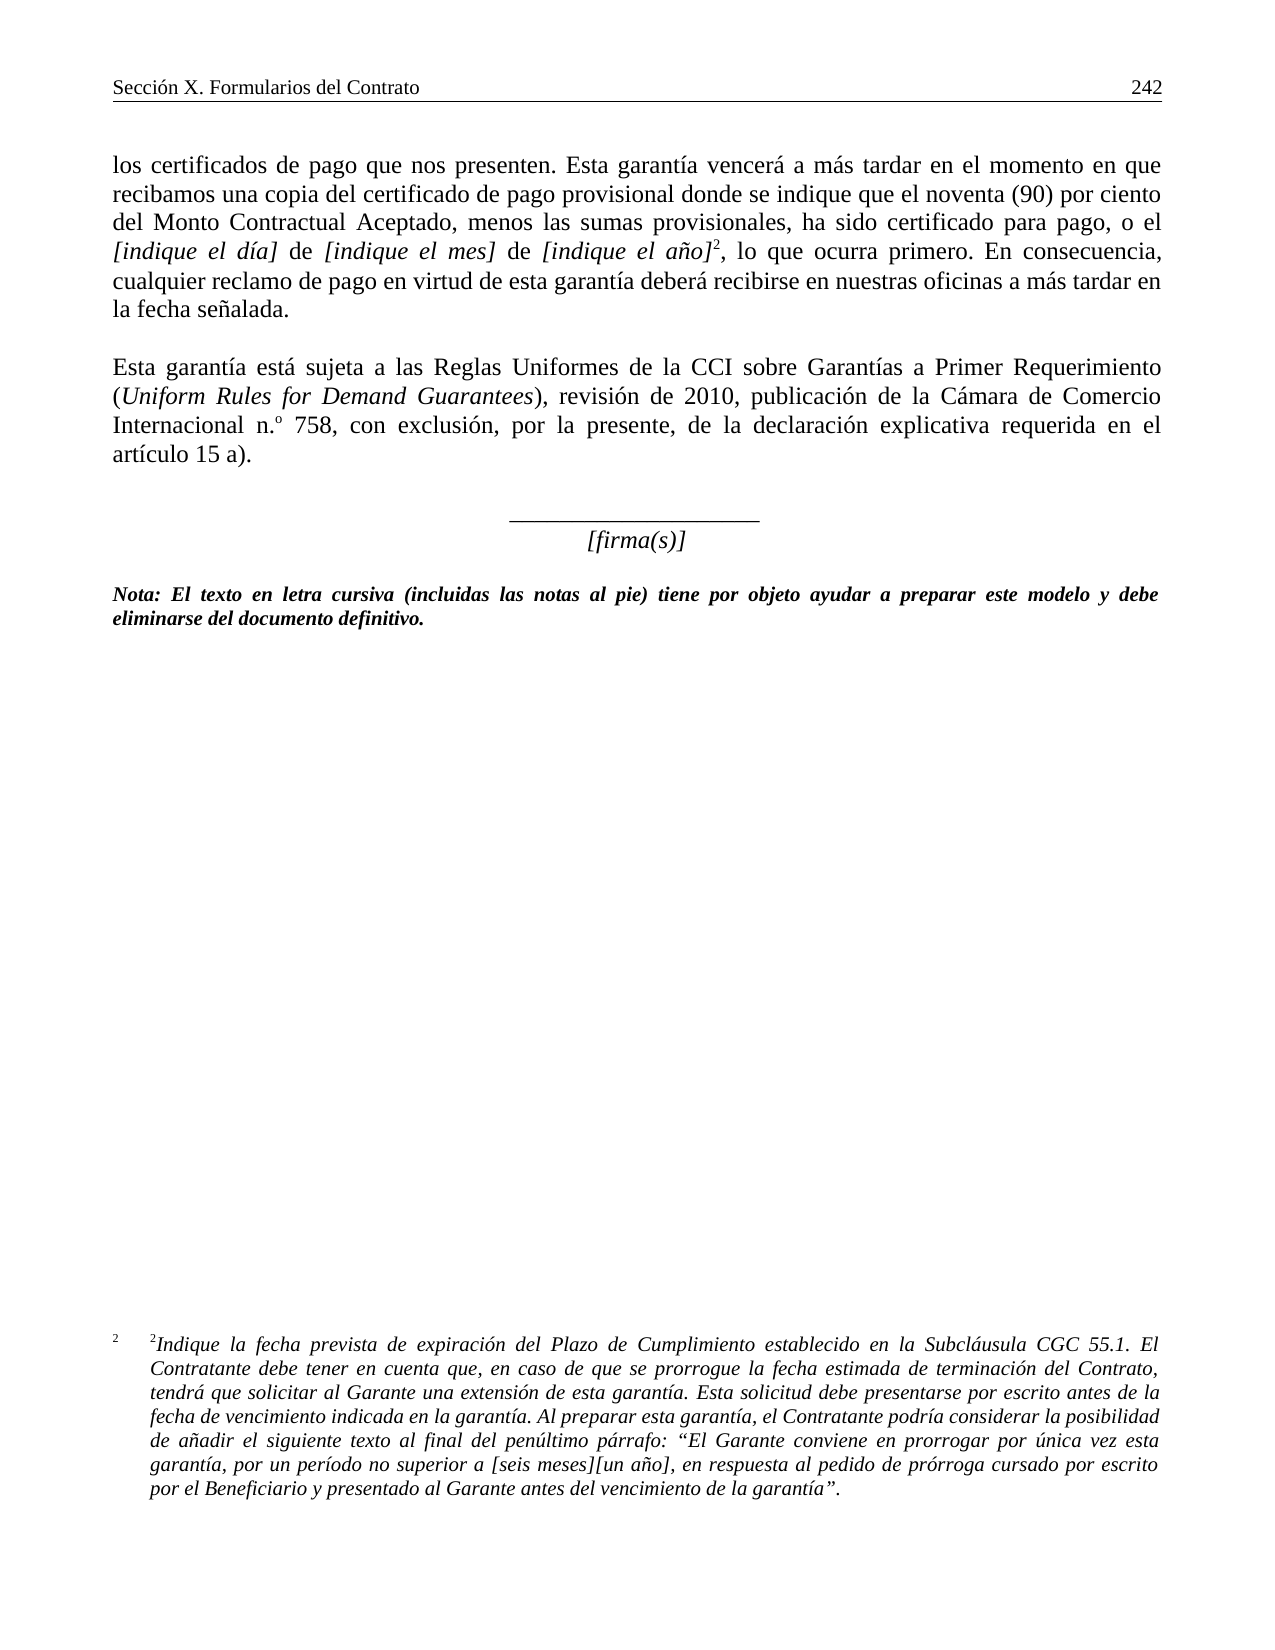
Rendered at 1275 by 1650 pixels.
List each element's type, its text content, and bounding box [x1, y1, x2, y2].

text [112, 150, 1162, 323]
text Nota: El texto en letra cursiva (incluidas las notas al pie) tiene por objeto ayudar a preparar este modelo y debe eliminarse del documento definitivo. [112, 554, 1162, 630]
text ____________________ [firma(s)] [112, 496, 1162, 554]
text Esta garantía está sujeta a las Reglas Uniformes de la CCI sobre Garantías a Primer Requerimiento (Uniform Rules for Demand Guarantees), revisión de 2010, publicación de la Cámara de Comercio Internacional n.o 758, con exclusión, por la presente, de la declaración explicativa requerida en el artículo 15 a). [112, 352, 1162, 467]
